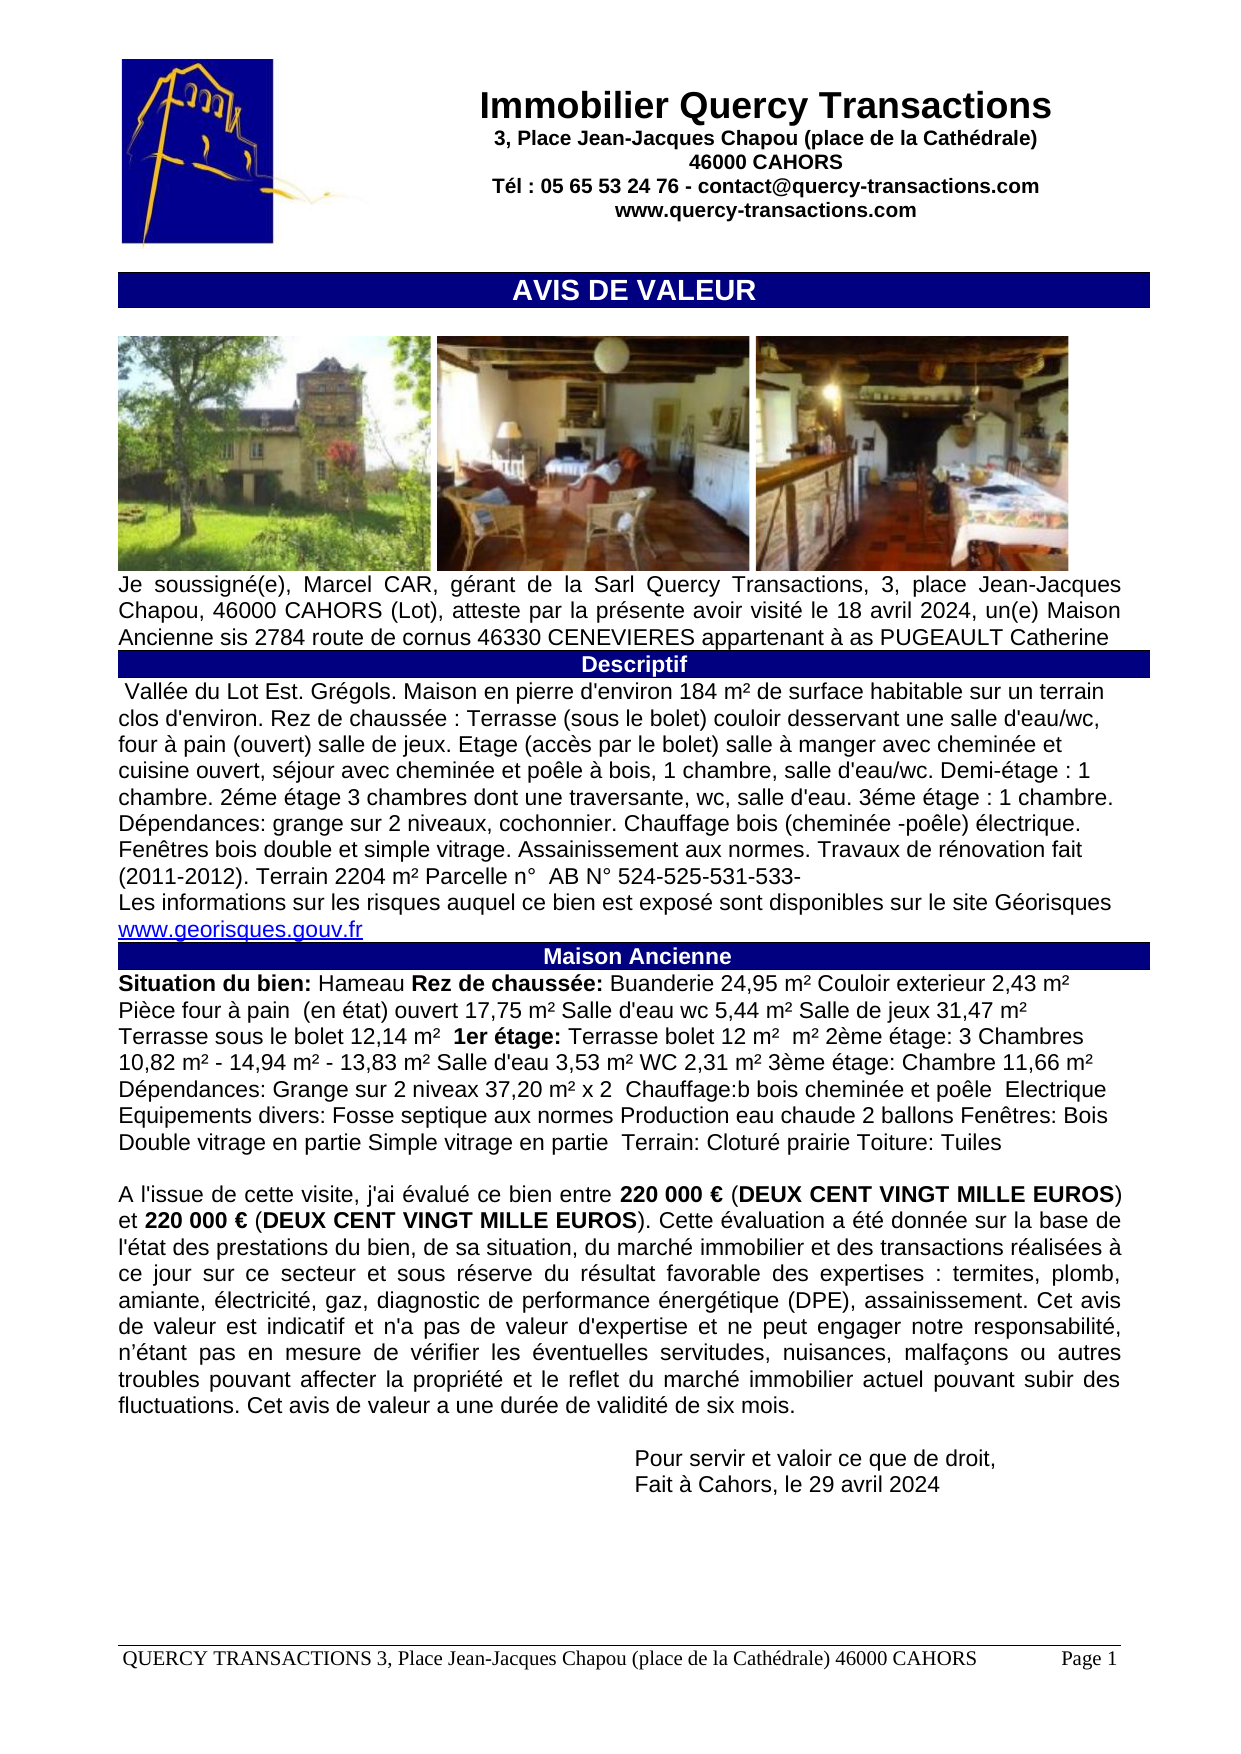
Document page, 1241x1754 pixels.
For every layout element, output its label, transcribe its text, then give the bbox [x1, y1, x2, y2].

table_header AVIS DE VALEUR [118, 273, 1150, 307]
picture [121, 59, 369, 249]
text Pour servir et valoir ce que de droit, [118, 1445, 1122, 1471]
text Vallée du Lot Est. Grégols. Maison en pierre d'environ 184 m² de surface habitable sur un terrain clos d'environ. Rez de chaussée : Terrasse (sous le bolet) couloir desservant une salle d'eau/wc, four à pain (ouvert) salle de jeux. Etage (accès par le bolet) salle à manger avec cheminée et cuisine ouvert, séjour avec cheminée et poêle à bois, 1 chambre, salle d'eau/wc. Demi-étage : 1 chambre. 2éme étage 3 chambres dont une traversante, wc, salle d'eau. 3éme étage : 1 chambre. Dépendances: grange sur 2 niveaux, cochonnier. Chauffage bois (cheminée -poêle) électrique. Fenêtres bois double et simple vitrage. Assainissement aux normes. Travaux de rénovation fait (2011-2012). Terrain 2204 m² Parcelle n° AB N° 524-525-531-533- [118, 678, 1122, 889]
text A l'issue de cette visite, j'ai évalué ce bien entre 220 000 € (DEUX CENT VINGT MILLE EUROS) et 220 000 € (DEUX CENT VINGT MILLE EUROS). Cette évaluation a été donnée sur la base de l'état des prestations du bien, de sa situation, du marché immobilier et des transactions réalisées à ce jour sur ce secteur et sous réserve du résultat favorable des expertises : termites, plomb, amiante, électricité, gaz, diagnostic de performance énergétique (DPE), assainissement. Cet avis de valeur est indicatif et n'a pas de valeur d'expertise et ne peut engager notre responsabilité, n’étant pas en mesure de vérifier les éventuelles servitudes, nuisances, malfaçons ou autres troubles pouvant affecter la propriété et le reflet du marché immobilier actuel pouvant subir des fluctuations. Cet avis de valeur a une durée de validité de six mois. [118, 1181, 1122, 1418]
text Les informations sur les risques auquel ce bien est exposé sont disponibles sur le site Géorisques www.georisques.gouv.fr [118, 889, 1122, 942]
text Situation du bien: Hameau Rez de chaussée: Buanderie 24,95 m² Couloir exterieur 2,43 m² Pièce four à pain (en état) ouvert 17,75 m² Salle d'eau wc 5,44 m² Salle de jeux 31,47 m² Terrasse sous le bolet 12,14 m² 1er étage: Terrasse bolet 12 m² m² 2ème étage: 3 Chambres 10,82 m² - 14,94 m² - 13,83 m² Salle d'eau 3,53 m² WC 2,31 m² 3ème étage: Chambre 11,66 m² Dépendances: Grange sur 2 niveax 37,20 m² x 2 Chauffage:b bois cheminée et poêle Electrique Equipements divers: Fosse septique aux normes Production eau chaude 2 ballons Fenêtres: Bois Double vitrage en partie Simple vitrage en partie Terrain: Cloturé prairie Toiture: Tuiles [118, 970, 1122, 1155]
text Je soussigné(e), Marcel CAR, gérant de la Sarl Quercy Transactions, 3, place Jean-Jacques Chapou, 46000 CAHORS (Lot), atteste par la présente avoir visité le 18 avril 2024, un(e) Maison Ancienne sis 2784 route de cornus 46330 CENEVIERES appartenant à as PUGEAULT Catherine [118, 571, 1122, 650]
picture [755, 336, 1069, 571]
table_header Maison Ancienne [118, 943, 1150, 969]
table_header Descriptif [118, 651, 1150, 677]
text Fait à Cahors, le 29 avril 2024 [118, 1471, 1122, 1497]
picture [437, 336, 750, 571]
picture [118, 336, 431, 571]
